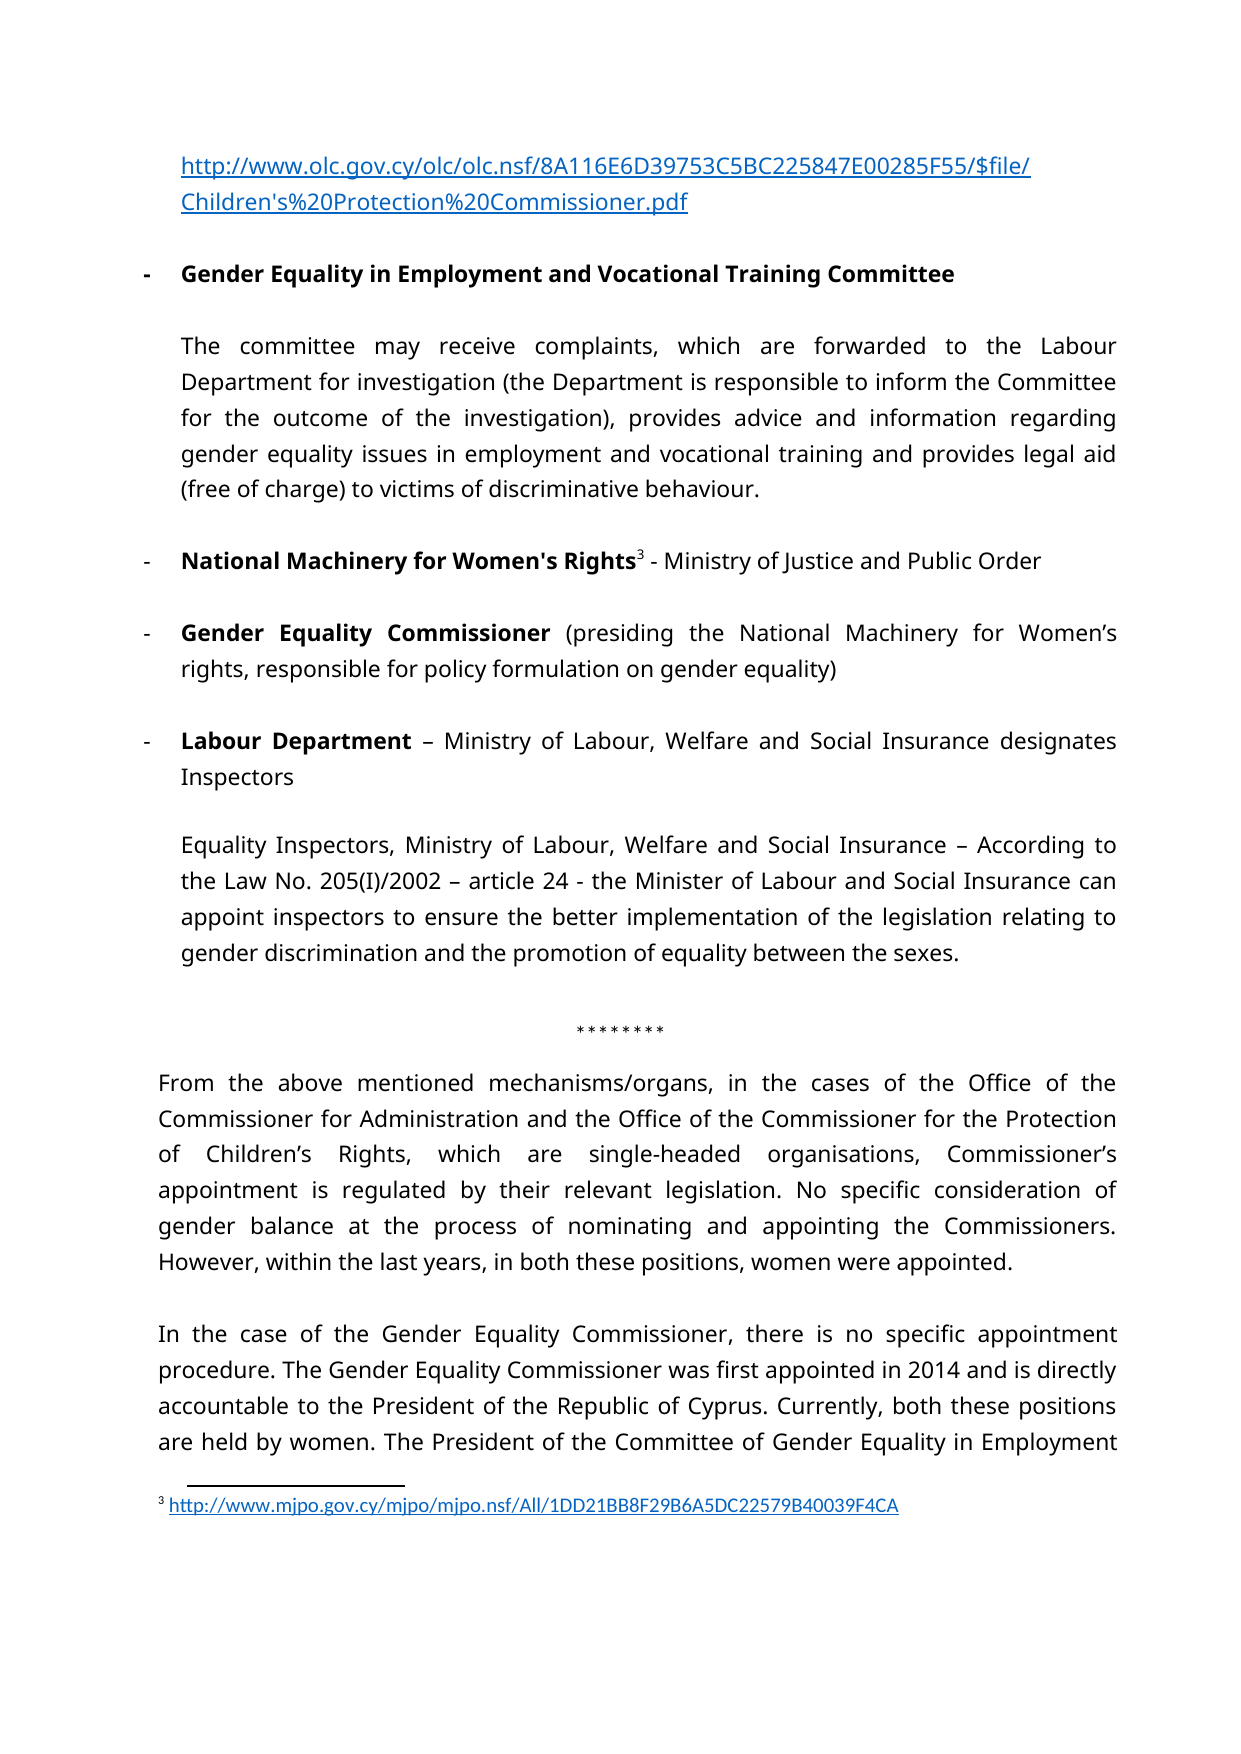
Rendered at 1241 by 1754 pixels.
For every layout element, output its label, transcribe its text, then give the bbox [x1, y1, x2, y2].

list Equality Inspectors, Ministry of Labour, Welfare and Social Insurance – According to the Law No. 205(I)/2002 – article 24 - the Minister of Labour and Social Insurance can appoint inspectors to ensure the better implementation of the legislation relating to gender discrimination and the promotion of equality between the sexes. [181, 829, 1118, 968]
list Labour Department – Ministry of Labour, Welfare and Social Insurance designates Inspectors [143, 725, 1118, 792]
list Gender Equality Commissioner (presiding the National Machinery for Women’s rights, responsible for policy formulation on gender equality) [143, 617, 1118, 684]
list The committee may receive complaints, which are forwarded to the Labour Department for investigation (the Department is responsible to inform the Committee for the outcome of the investigation), provides advice and information regarding gender equality issues in employment and vocational training and provides legal aid (free of charge) to victims of discriminative behaviour. [181, 330, 1118, 505]
list http://www.olc.gov.cy/olc/olc.nsf/8A116E6D39753C5BC225847E00285F55/$file/Children's%20Protection%20Commissioner.pdf [181, 150, 1118, 217]
list National Machinery for Women's Rights - Ministry of Justice and Public Order [143, 545, 1118, 577]
text From the above mentioned mechanisms/organs, in the cases of the Office of the Commissioner for Administration and the Office of the Commissioner for the Protection of Children’s Rights, which are single-headed organisations, Commissioner’s appointment is regulated by their relevant legislation. No specific consideration of gender balance at the process of nominating and appointing the Commissioners. However, within the last years, in both these positions, women were appointed. [158, 1067, 1118, 1277]
text ******** [187, 1020, 1053, 1048]
list Gender Equality in Employment and Vocational Training Committee [143, 258, 1118, 289]
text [158, 1318, 1118, 1457]
